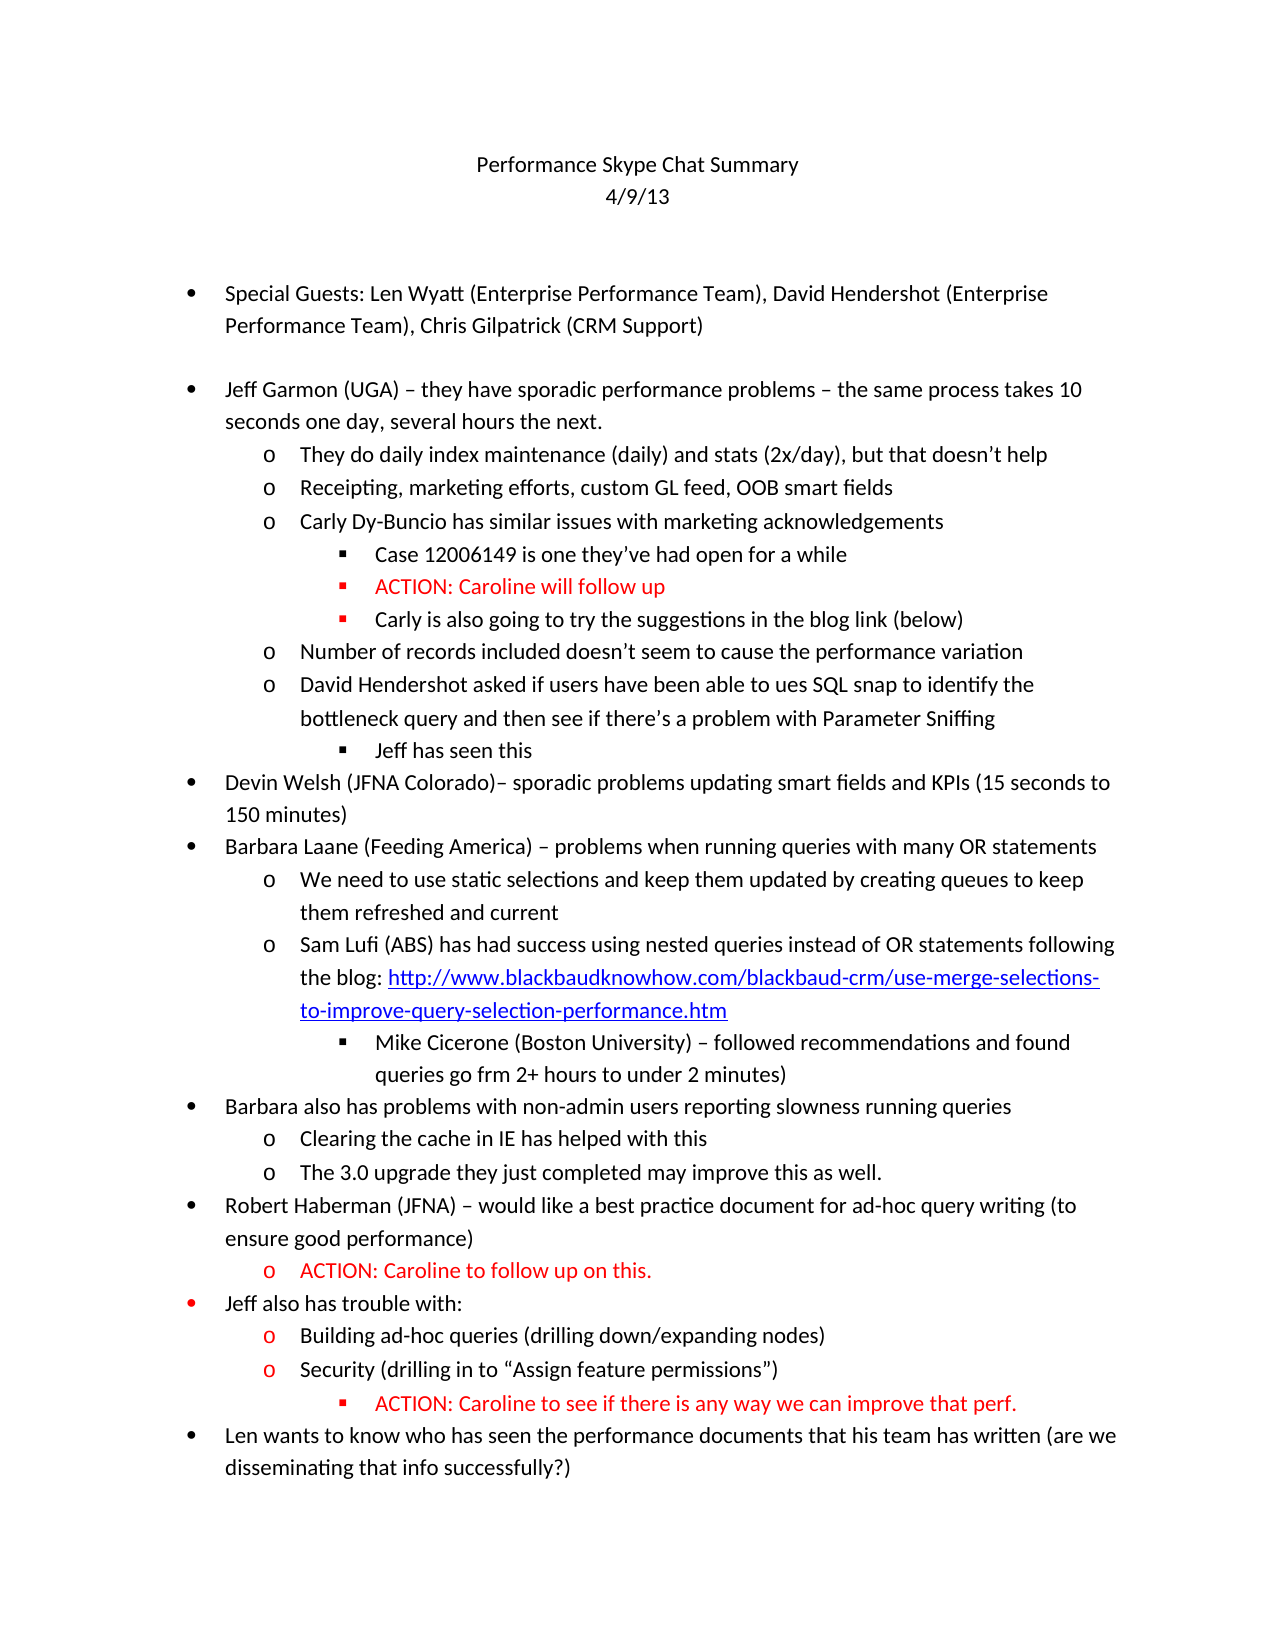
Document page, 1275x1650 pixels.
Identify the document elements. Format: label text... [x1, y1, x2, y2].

list Jeff also has trouble with: [187, 1289, 1125, 1317]
list ACTION: Caroline will follow up [337, 572, 1125, 601]
list Security (drilling in to “Assign feature permissions”) [262, 1355, 1125, 1384]
list Case 12006149 is one they’ve had open for a while [337, 540, 1125, 568]
text 4/9/13 [150, 182, 1125, 210]
list Barbara also has problems with non-admin users reporting slowness running queries [187, 1092, 1125, 1120]
list Jeff has seen this [337, 736, 1125, 764]
list We need to use static selections and keep them updated by creating queues to keep them refreshed and current [262, 865, 1125, 926]
list Robert Haberman (JFNA) – would like a best practice document for ad-hoc query writing (to ensure good performance) [187, 1192, 1125, 1252]
list Building ad-hoc queries (drilling down/expanding nodes) [262, 1322, 1125, 1351]
list The 3.0 upgrade they just completed may improve this as well. [262, 1158, 1125, 1187]
list They do daily index maintenance (daily) and stats (2x/day), but that doesn’t help [262, 440, 1125, 469]
list Barbara Laane (Feeding America) – problems when running queries with many OR statements [187, 832, 1125, 861]
list Len wants to know who has seen the performance documents that his team has written (are we disseminating that info successfully?) [187, 1421, 1125, 1481]
list Carly is also going to try the suggestions in the blog link (below) [337, 605, 1125, 633]
list ACTION: Caroline to follow up on this. [262, 1256, 1125, 1285]
list Special Guests: Len Wyatt (Enterprise Performance Team), David Hendershot (Enterprise Performance Team), Chris Gilpatrick (CRM Support) [187, 279, 1125, 339]
list David Hendershot asked if users have been able to ues SQL snap to identify the bottleneck query and then see if there’s a problem with Parameter Sniffing [262, 670, 1125, 732]
list Carly Dy-Buncio has similar issues with marketing acknowledgements [262, 507, 1125, 536]
text Performance Skype Chat Summary [150, 150, 1125, 178]
list Receipting, marketing efforts, custom GL feed, OOB smart fields [262, 473, 1125, 502]
list Clearing the cache in IE has helped with this [262, 1124, 1125, 1154]
list Devin Welsh (JFNA Colorado)– sporadic problems updating smart fields and KPIs (15 seconds to 150 minutes) [187, 768, 1125, 828]
list Mike Cicerone (Boston University) – followed recommendations and found queries go frm 2+ hours to under 2 minutes) [337, 1028, 1125, 1088]
list Sam Lufi (ABS) has had success using nested queries instead of OR statements following the blog: http://www.blackbaudknowhow.com/blackbaud-crm/use-merge-selections-to-improve-query-selection-performance.htm [262, 930, 1125, 1024]
list ACTION: Caroline to see if there is any way we can improve that perf. [337, 1389, 1125, 1417]
list Number of records included doesn’t seem to cause the performance variation [262, 637, 1125, 666]
list Jeff Garmon (UGA) – they have sporadic performance problems – the same process takes 10 seconds one day, several hours the next. [187, 375, 1125, 436]
